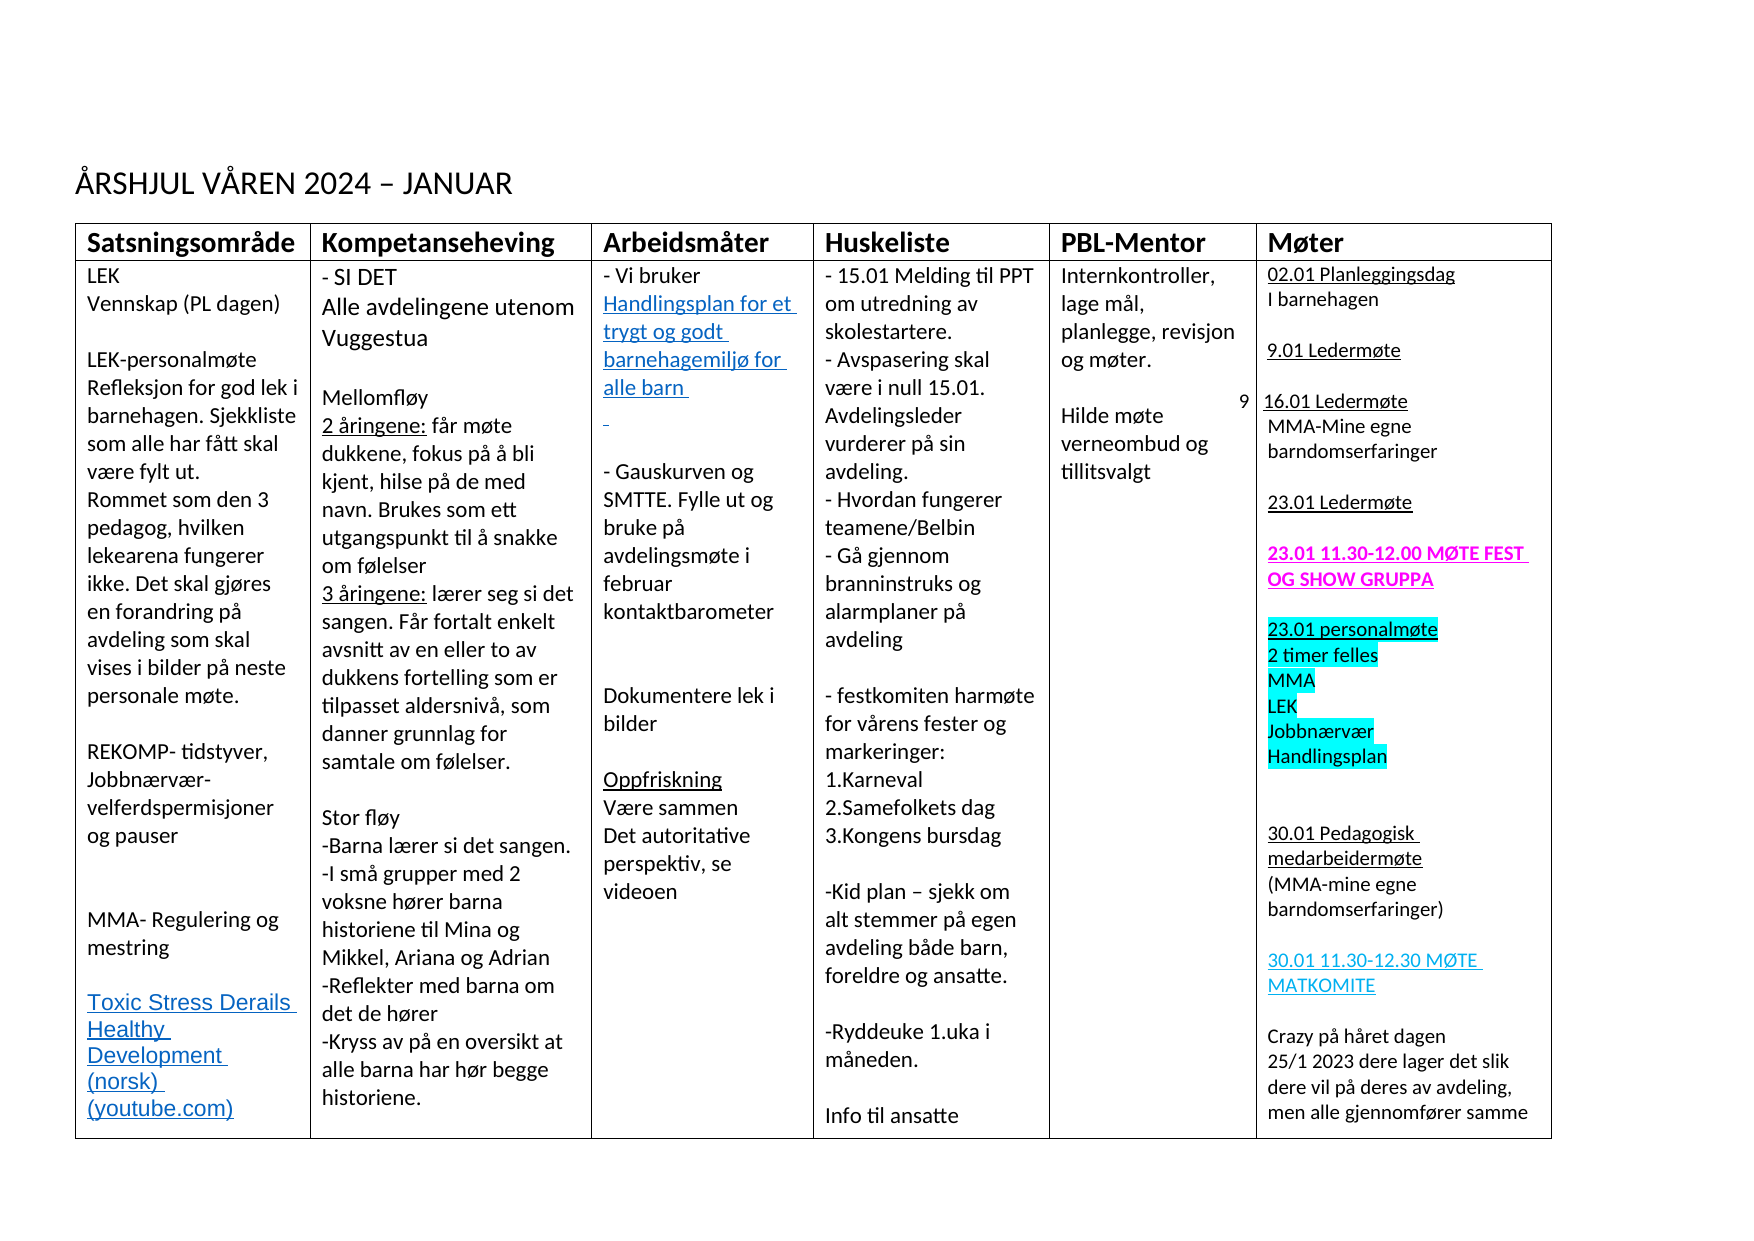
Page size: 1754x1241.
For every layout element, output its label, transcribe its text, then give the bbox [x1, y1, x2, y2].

table_header Huskeliste [814, 224, 1049, 260]
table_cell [592, 261, 813, 1137]
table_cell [814, 261, 1049, 1137]
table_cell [1050, 261, 1256, 1137]
table_header Kompetanseheving [311, 224, 591, 260]
table_header PBL-Mentor [1050, 224, 1256, 260]
table_header Satsningsområde [76, 224, 310, 260]
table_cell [1257, 261, 1551, 1137]
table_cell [311, 261, 591, 1137]
table_header Møter [1257, 224, 1551, 260]
text ÅRSHJUL VÅREN 2024 – JANUAR [75, 162, 1679, 203]
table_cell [76, 261, 310, 1137]
table_header Arbeidsmåter [592, 224, 813, 260]
